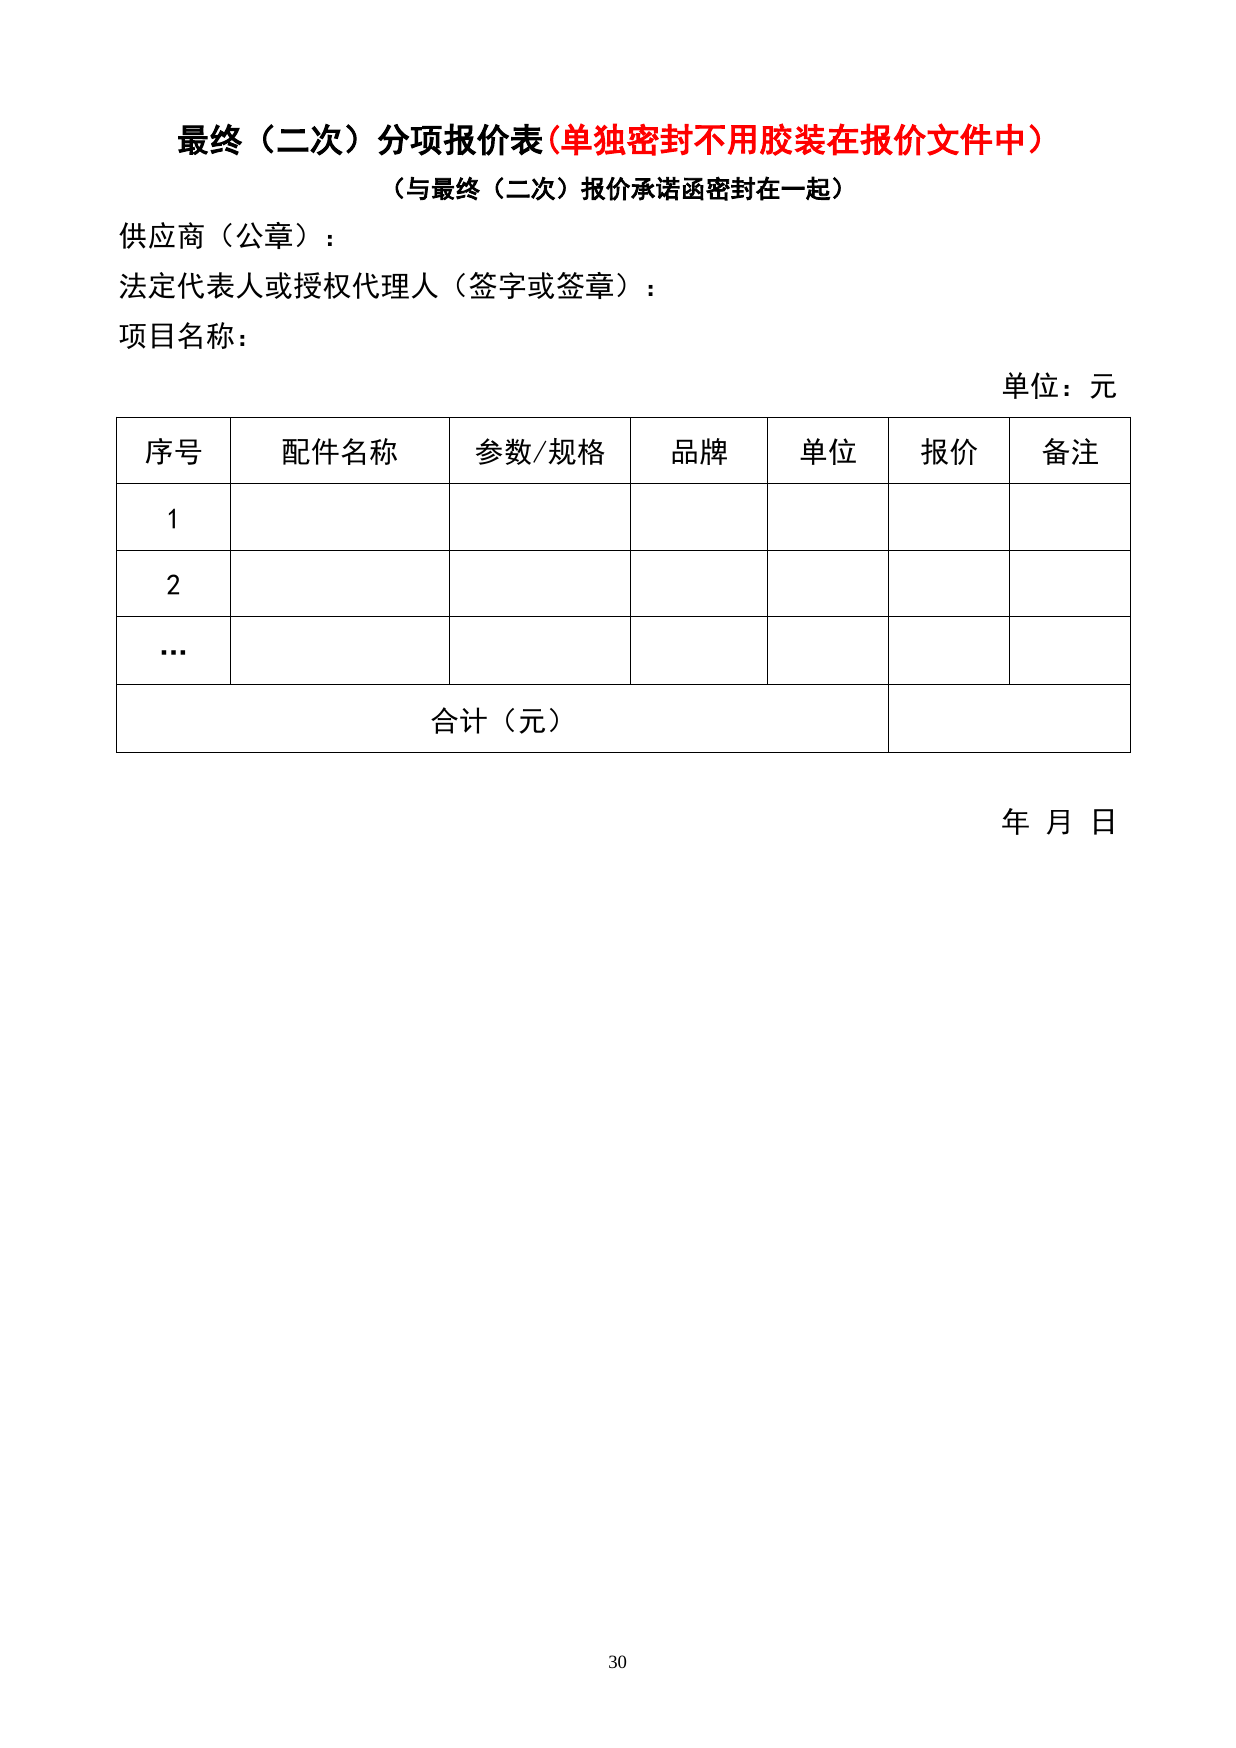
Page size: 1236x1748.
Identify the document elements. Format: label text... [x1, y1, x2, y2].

table_cell [1010, 551, 1130, 616]
table_cell [1010, 484, 1130, 549]
table_cell [1010, 617, 1130, 684]
table_cell 合计（元） [117, 685, 888, 752]
table_cell [631, 551, 767, 616]
text （与最终（二次）报价承诺函密封在一起） [118, 172, 1117, 201]
text 法定代表人或授权代理人（签字或签章）： [118, 267, 1117, 300]
table_header 配件名称 [231, 418, 449, 483]
table_cell [231, 551, 449, 616]
table_cell [889, 551, 1009, 616]
table_header 参数/规格 [450, 418, 630, 483]
table_cell [450, 484, 630, 549]
table_cell [768, 617, 888, 684]
text 项目名称： [118, 317, 1117, 350]
table_cell [631, 484, 767, 549]
text 年 月 日 [118, 803, 1117, 836]
table_cell [231, 484, 449, 549]
table_header 报价 [889, 418, 1009, 483]
table_cell [768, 551, 888, 616]
table_cell [450, 551, 630, 616]
table_cell [889, 617, 1009, 684]
table_cell 1 [117, 484, 230, 549]
table_header 序号 [117, 418, 230, 483]
table_header 备注 [1010, 418, 1130, 483]
table_header 品牌 [631, 418, 767, 483]
table_cell [889, 685, 1130, 752]
text 单位：元 [118, 367, 1117, 400]
table_cell … [117, 617, 230, 684]
text 供应商（公章）： [118, 217, 1117, 251]
table_cell [450, 617, 630, 684]
table_cell [231, 617, 449, 684]
table_header 单位 [768, 418, 888, 483]
text 最终（二次）分项报价表(单独密封不用胶装在报价文件中） [118, 118, 1117, 156]
table_cell [889, 484, 1009, 549]
table_cell [631, 617, 767, 684]
table_cell [768, 484, 888, 549]
table_cell 2 [117, 551, 230, 616]
